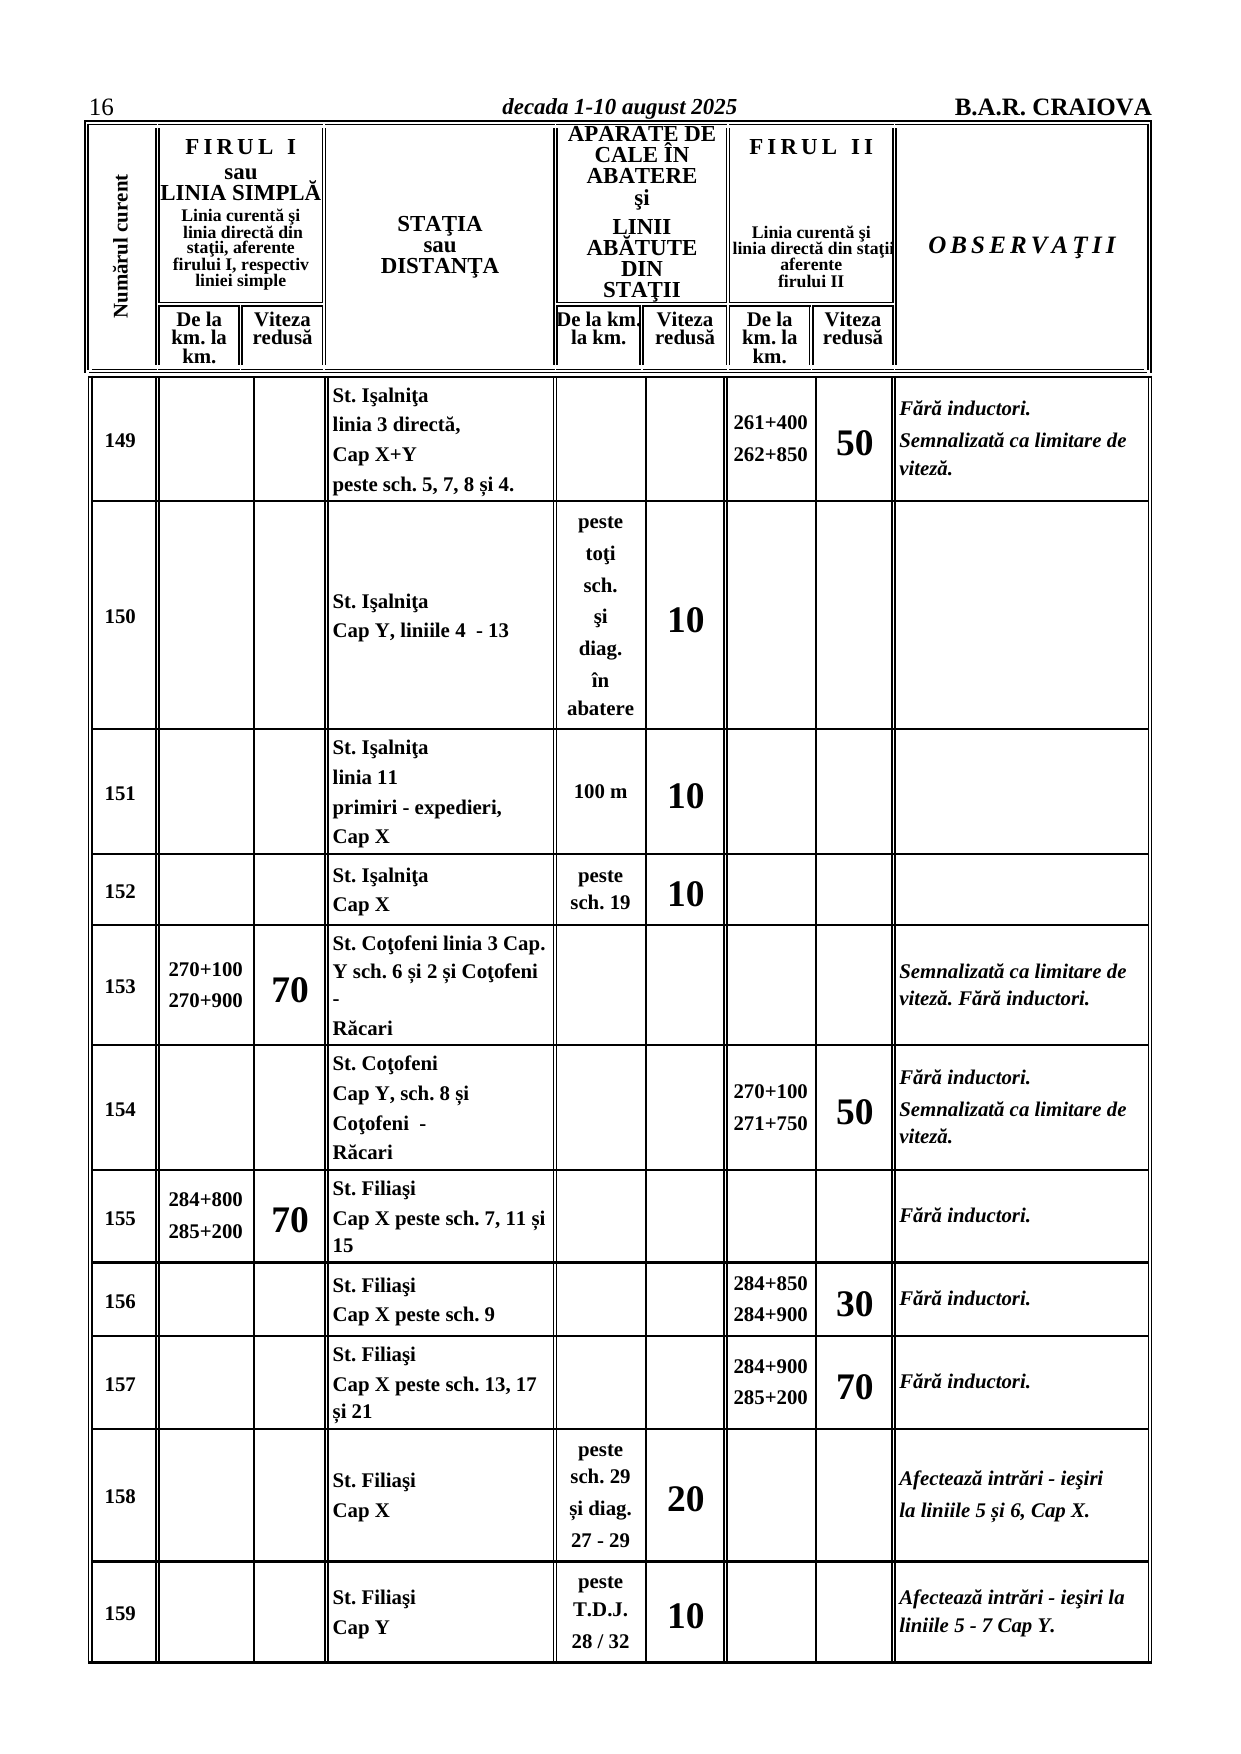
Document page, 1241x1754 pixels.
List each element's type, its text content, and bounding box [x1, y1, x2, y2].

table_cell [160, 730, 253, 853]
table_cell [728, 926, 815, 1044]
table_cell [728, 502, 815, 728]
table_cell St. Coţofeni Cap Y, sch. 8 și Coţofeni - Răcari [329, 1046, 553, 1169]
table_cell [557, 1337, 645, 1427]
table_cell [160, 1264, 253, 1335]
table_cell St. Işalniţa linia 3 directă, Cap X+Y peste sch. 5, 7, 8 și 4. [329, 378, 553, 500]
table_cell 10 [647, 730, 723, 853]
table_cell [255, 502, 324, 728]
table_cell St. Filiaşi Cap Y [329, 1563, 553, 1661]
table_cell Fără inductori. [896, 1337, 1148, 1427]
table_cell peste sch. 29 și diag. 27 - 29 [557, 1430, 645, 1560]
table_cell [160, 1337, 253, 1427]
table_cell [93, 1264, 155, 1335]
table_cell [817, 502, 891, 728]
table_cell [93, 1171, 155, 1261]
table_cell [728, 1171, 815, 1261]
table_cell [160, 1430, 253, 1560]
table_cell 10 [647, 1563, 723, 1661]
table_cell [817, 1563, 891, 1661]
table_cell peste sch. 19 [557, 855, 645, 924]
table_cell [557, 926, 645, 1044]
table_cell [93, 855, 155, 924]
table_cell St. Filiaşi Cap X peste sch. 9 [329, 1264, 553, 1335]
table_cell 70 [255, 926, 324, 1044]
table_cell [817, 926, 891, 1044]
table_cell Fără inductori. [896, 1264, 1148, 1335]
table_cell peste T.D.J. 28 / 32 [557, 1563, 645, 1661]
table_cell Afectează intrări - ieşiri la liniile 5 și 6, Cap X. [896, 1430, 1148, 1560]
table_cell St. Filiaşi Cap X peste sch. 7, 11 și 15 [329, 1171, 553, 1261]
table_cell [93, 1337, 155, 1427]
table_cell [817, 855, 891, 924]
table_cell St. Filiaşi Cap X peste sch. 13, 17 și 21 [329, 1337, 553, 1427]
table_cell [728, 730, 815, 853]
table_cell Semnalizată ca limitare de viteză. Fără inductori. [896, 926, 1148, 1044]
table_cell [93, 730, 155, 853]
table_cell peste toţi sch. şi diag. în abatere [557, 502, 645, 728]
table_cell [647, 378, 723, 500]
table_cell [160, 502, 253, 728]
table_cell St. Işalniţa linia 11 primiri - expedieri, Cap X [329, 730, 553, 853]
table_cell 270+100 270+900 [160, 926, 253, 1044]
table_cell 284+900 285+200 [728, 1337, 815, 1427]
table_cell [255, 378, 324, 500]
table_cell [255, 1337, 324, 1427]
table_cell 100 m [557, 730, 645, 853]
table_cell [255, 1046, 324, 1169]
table_cell [255, 1563, 324, 1661]
table_cell [728, 855, 815, 924]
table_cell [728, 1563, 815, 1661]
table_cell [557, 1171, 645, 1261]
table_cell 50 [817, 378, 891, 500]
table_cell 10 [647, 502, 723, 728]
table_cell [93, 926, 155, 1044]
table_cell Afectează intrări - ieşiri la liniile 5 - 7 Cap Y. [896, 1563, 1148, 1661]
table_cell [93, 378, 155, 500]
table_cell 30 [817, 1264, 891, 1335]
table_cell [817, 730, 891, 853]
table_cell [896, 378, 1148, 500]
table_cell [896, 502, 1148, 728]
table_cell Fără inductori. Semnalizată ca limitare de viteză. [896, 1046, 1148, 1169]
table_cell [93, 1046, 155, 1169]
table_cell [647, 926, 723, 1044]
table_cell [647, 1264, 723, 1335]
table_cell St. Coţofeni linia 3 Cap. Y sch. 6 și 2 și Coţofeni - Răcari [329, 926, 553, 1044]
table_cell 261+400 262+850 [728, 378, 815, 500]
table_cell [255, 855, 324, 924]
table_cell 20 [647, 1430, 723, 1560]
table_cell [817, 1430, 891, 1560]
table_cell 70 [817, 1337, 891, 1427]
table_cell [160, 378, 253, 500]
table_cell [647, 1337, 723, 1427]
table_cell [557, 1046, 645, 1169]
table_cell St. Filiaşi Cap X [329, 1430, 553, 1560]
table_cell [255, 1430, 324, 1560]
table_cell [160, 855, 253, 924]
table_cell [160, 1563, 253, 1661]
table_cell 284+800 285+200 [160, 1171, 253, 1261]
table_cell [93, 502, 155, 728]
table_cell 70 [255, 1171, 324, 1261]
table_cell St. Işalniţa Cap X [329, 855, 553, 924]
table_cell [160, 1046, 253, 1169]
table_cell [255, 730, 324, 853]
table_cell [647, 1171, 723, 1261]
table_cell Fără inductori. [896, 1171, 1148, 1261]
table_cell [557, 1264, 645, 1335]
table_cell [896, 730, 1148, 853]
table_cell St. Işalniţa Cap Y, liniile 4 - 13 [329, 502, 553, 728]
table_cell [255, 1264, 324, 1335]
table_cell [817, 1171, 891, 1261]
table_cell [896, 855, 1148, 924]
table_cell 50 [817, 1046, 891, 1169]
table_cell [93, 1430, 155, 1560]
table_cell [647, 1046, 723, 1169]
table_cell [93, 1563, 155, 1661]
table_cell 270+100 271+750 [728, 1046, 815, 1169]
table_cell 10 [647, 855, 723, 924]
table_cell [557, 378, 645, 500]
table_cell 284+850 284+900 [728, 1264, 815, 1335]
table_cell [728, 1430, 815, 1560]
